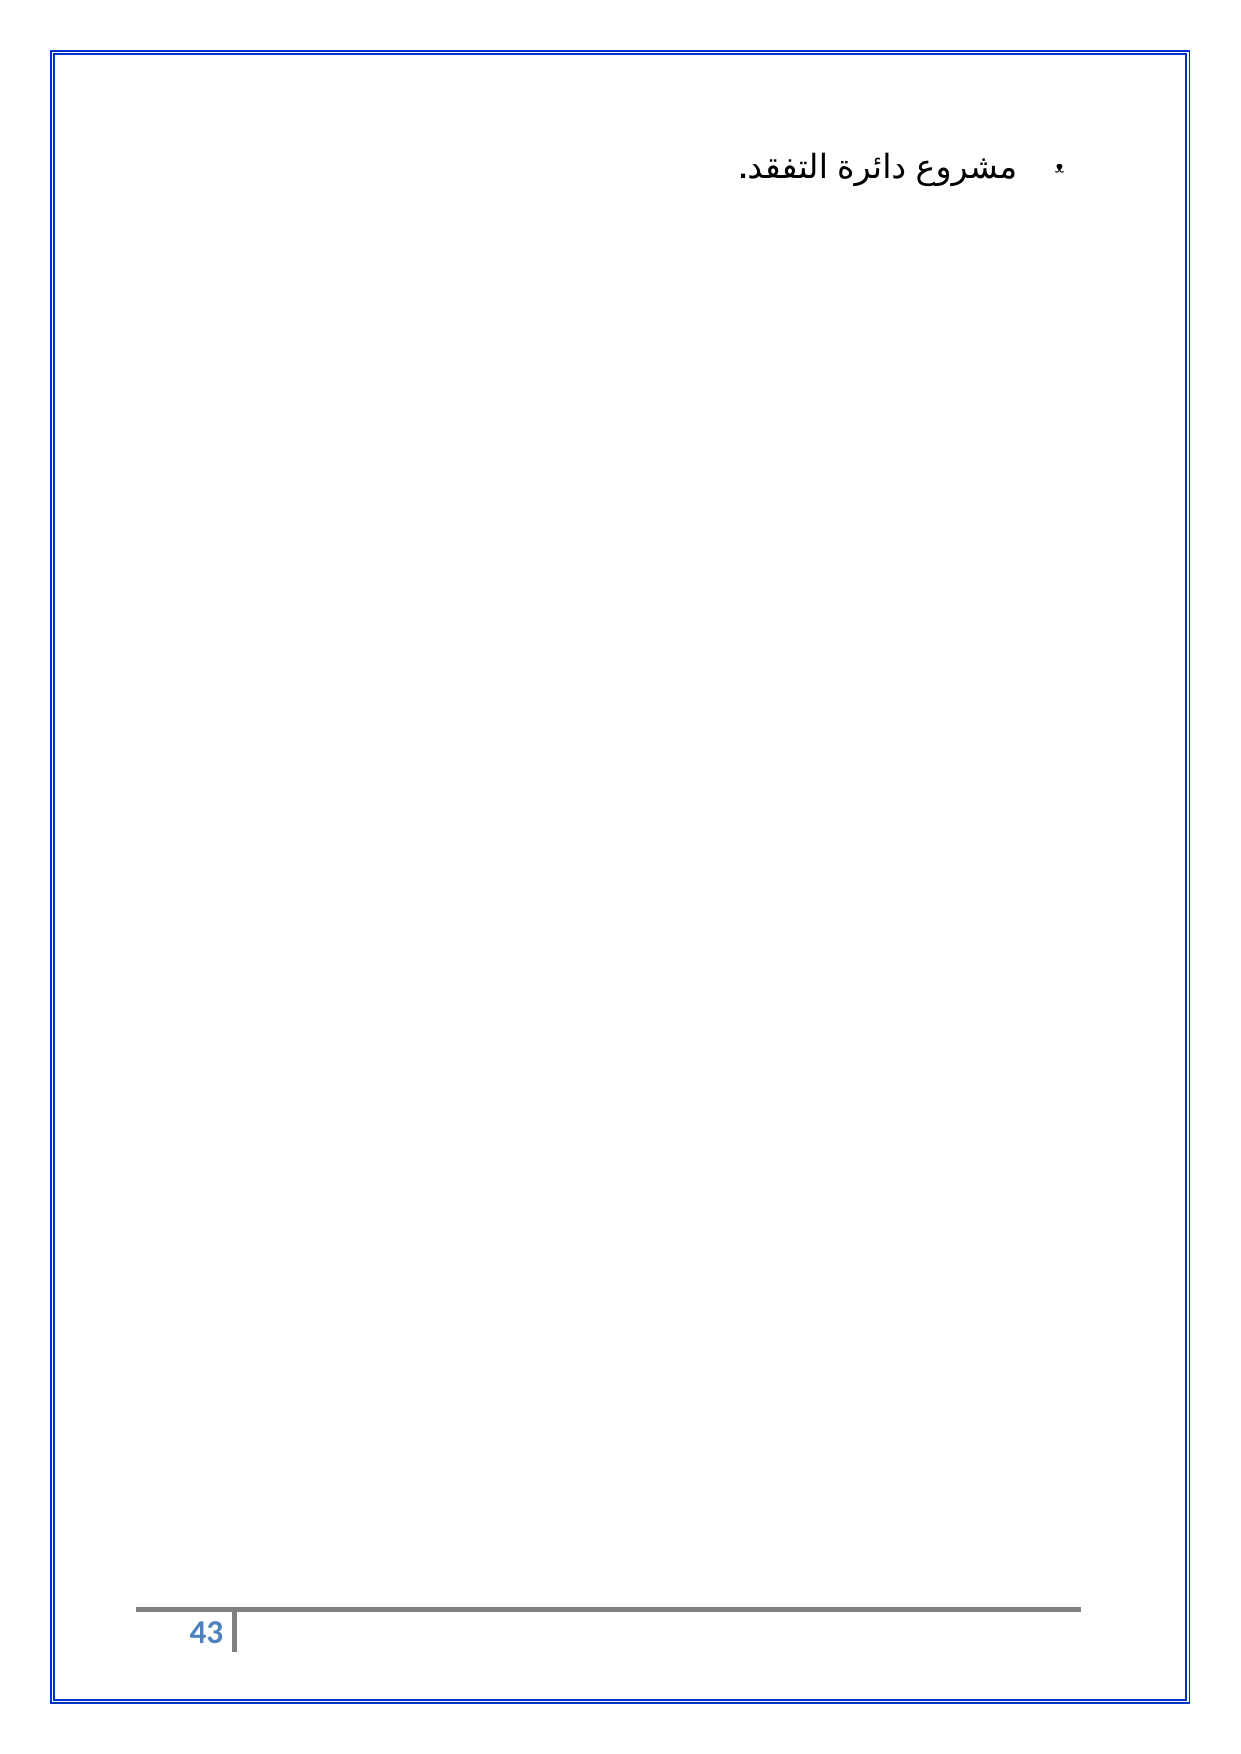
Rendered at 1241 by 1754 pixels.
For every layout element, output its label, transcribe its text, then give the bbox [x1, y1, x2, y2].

list مشروع دائرة التفقد. [148, 148, 1055, 186]
